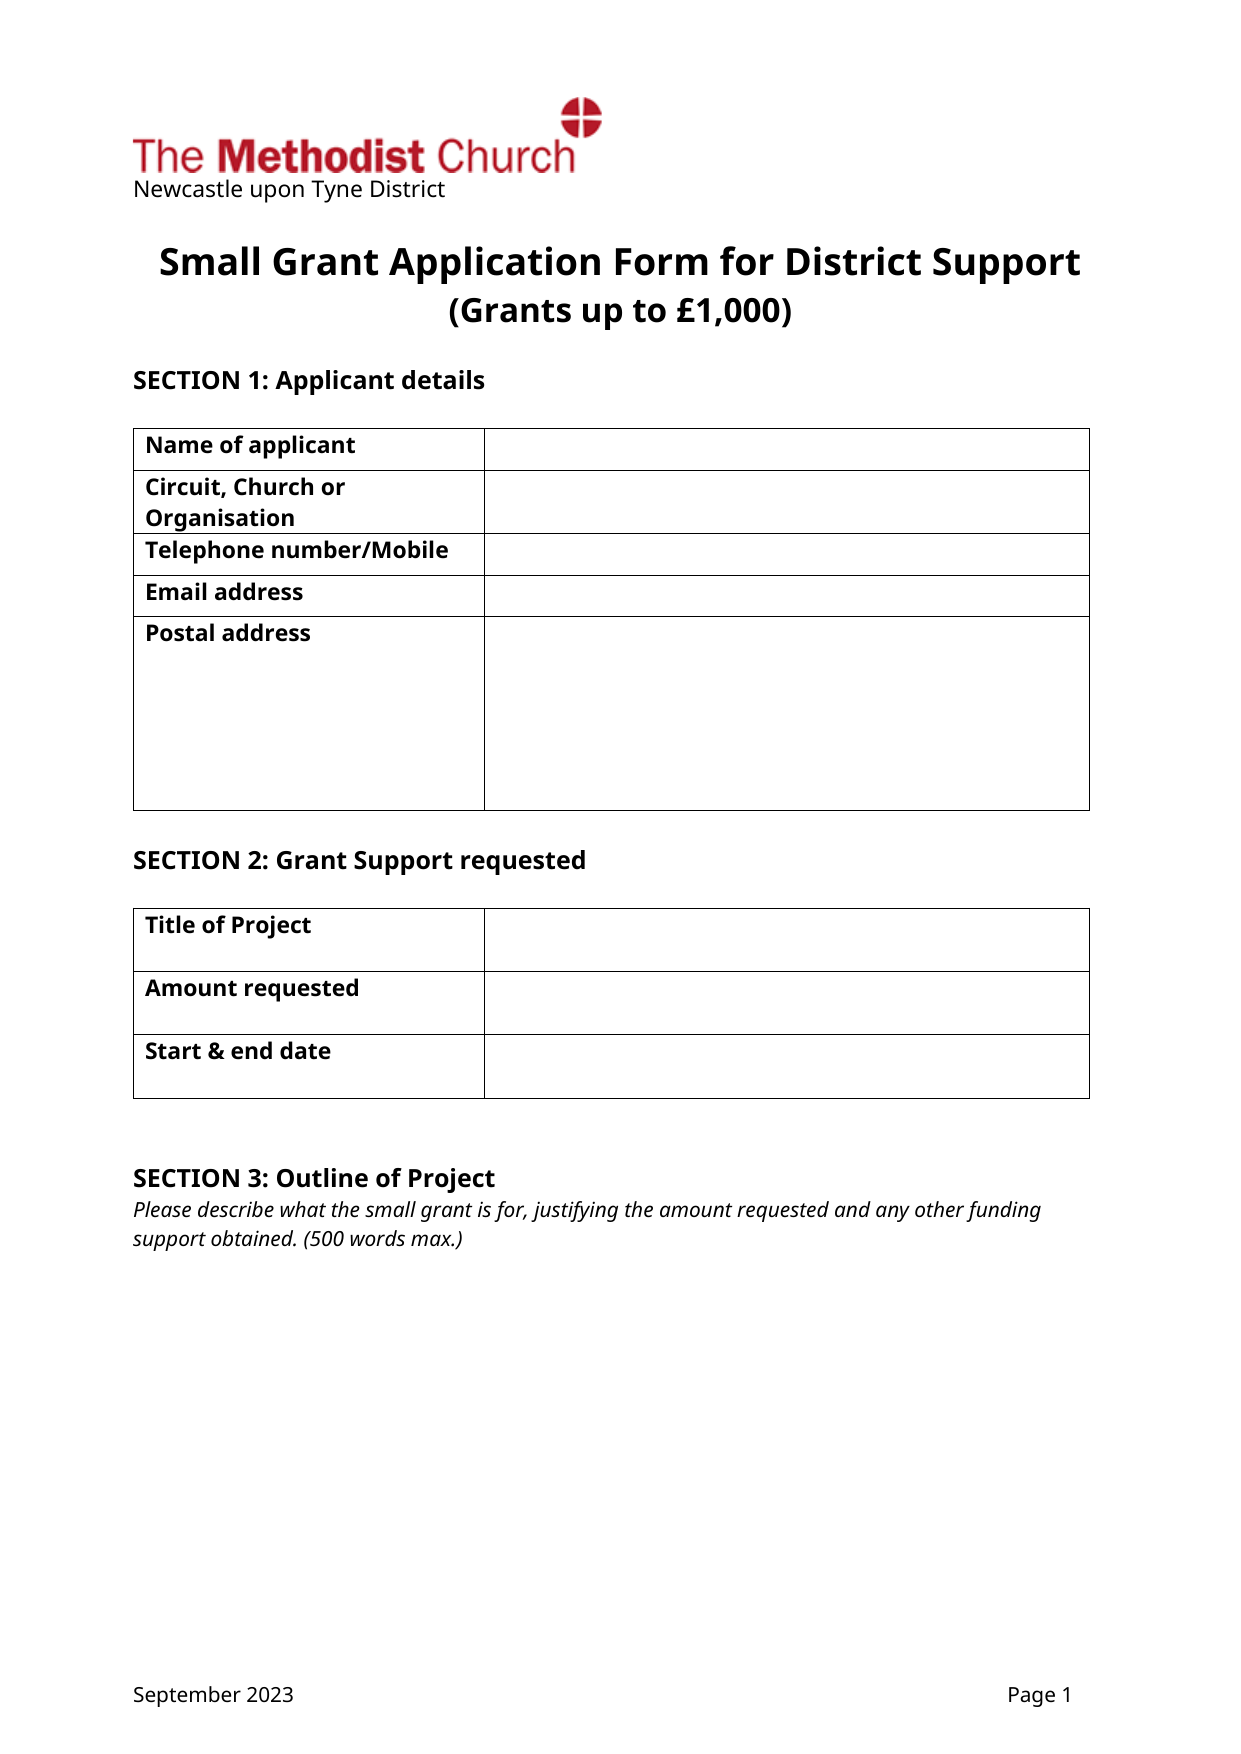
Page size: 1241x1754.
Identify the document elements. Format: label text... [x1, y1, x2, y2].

table_header Title of Project [134, 909, 484, 971]
table_header Name of applicant [134, 429, 484, 470]
table_cell Amount requested [134, 972, 484, 1034]
table_cell [485, 1035, 1089, 1098]
table_cell Start & end date [134, 1035, 484, 1098]
table_header [485, 429, 1089, 470]
text SECTION 2: Grant Support requested [133, 842, 1107, 876]
table_cell Circuit, Church or Organisation [134, 471, 484, 533]
text Please describe what the small grant is for, justifying the amount requested and any other funding support obtained. (500 words max.) [133, 1195, 1107, 1252]
table_cell [485, 972, 1089, 1034]
text SECTION 3: Outline of Project [133, 1161, 1107, 1195]
text SECTION 1: Applicant details [133, 363, 1107, 397]
table_cell Postal address [134, 617, 484, 810]
table_cell Email address [134, 576, 484, 616]
table_cell Telephone number/Mobile [134, 534, 484, 574]
table_cell [485, 576, 1089, 616]
table_cell [485, 534, 1089, 574]
table_cell [485, 617, 1089, 810]
table_header [485, 909, 1089, 971]
text Newcastle upon Tyne District [133, 173, 1107, 204]
picture [132, 97, 602, 173]
text Small Grant Application Form for District Support [133, 235, 1107, 286]
text (Grants up to £1,000) [133, 286, 1107, 332]
table_cell [485, 471, 1089, 533]
